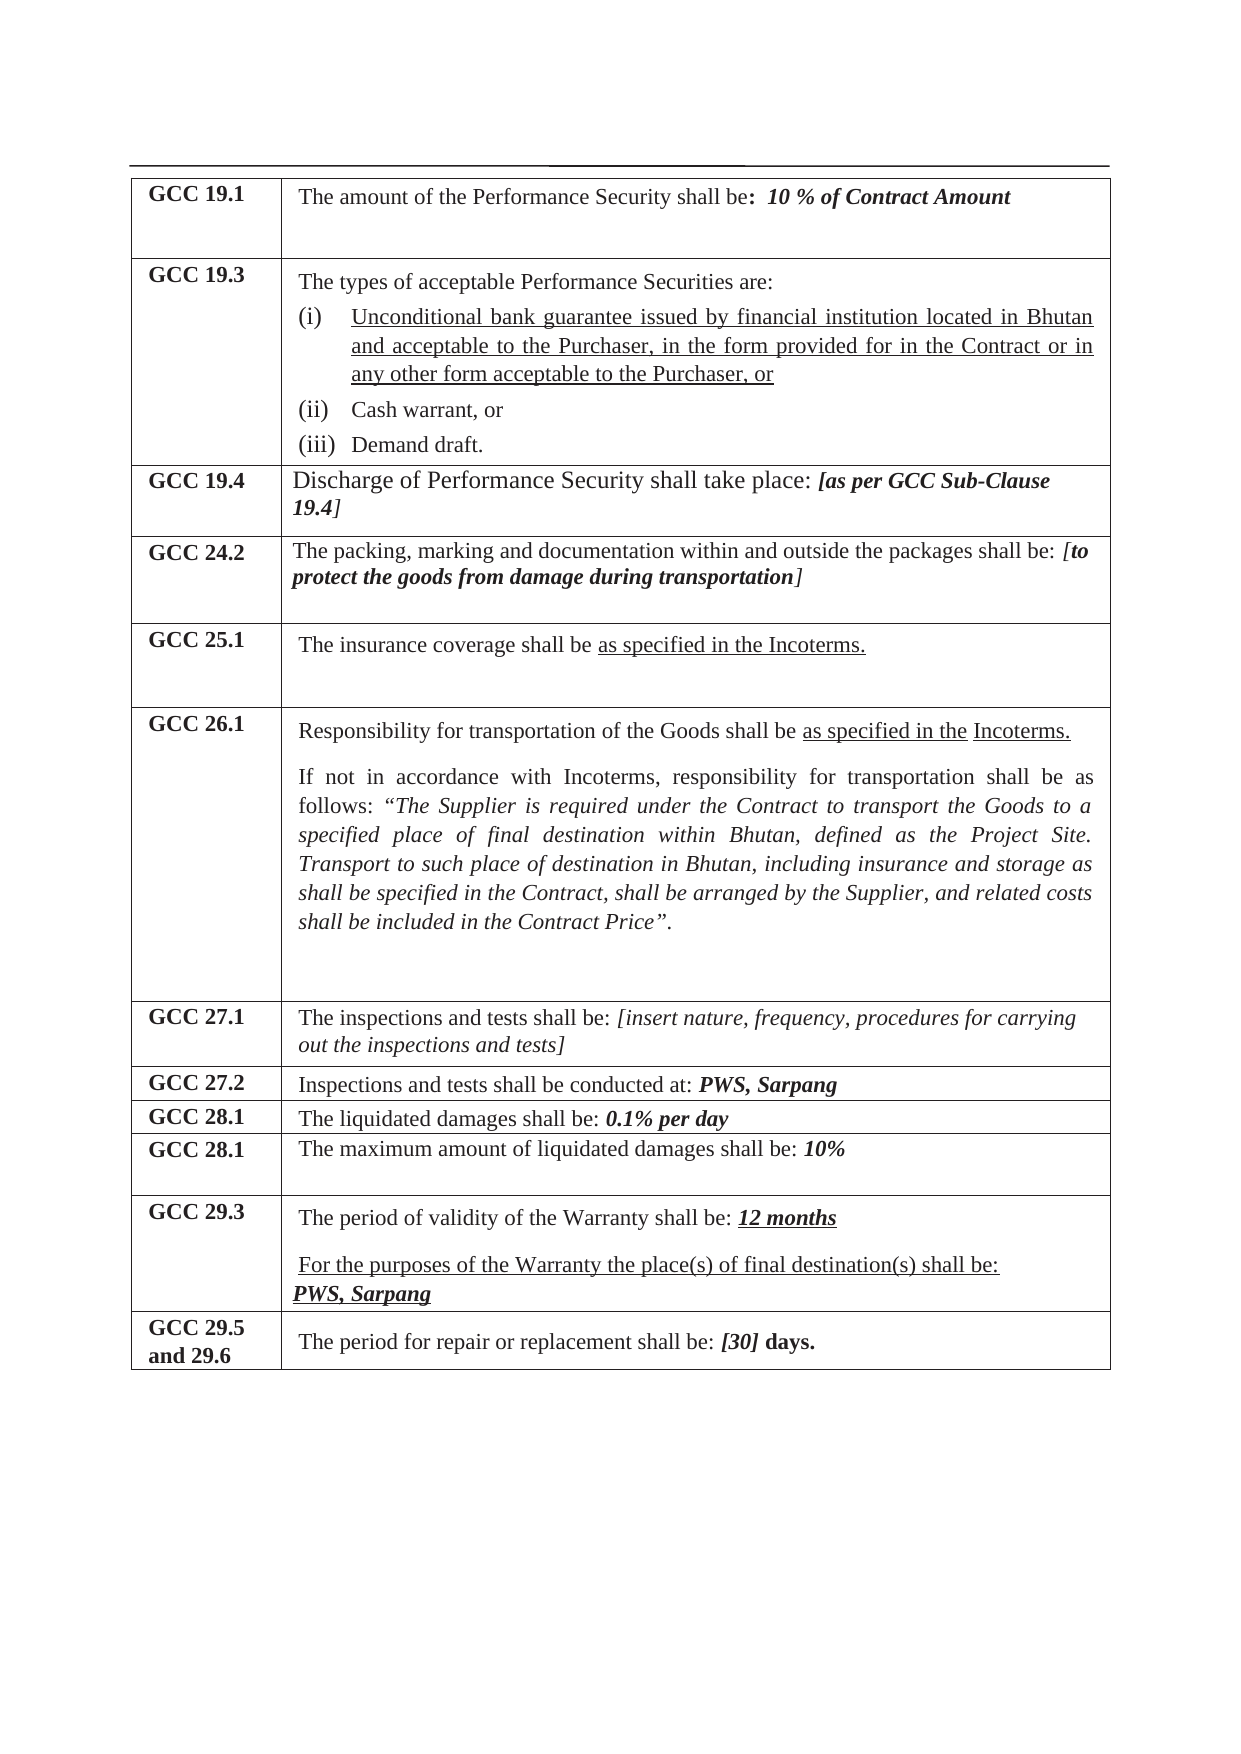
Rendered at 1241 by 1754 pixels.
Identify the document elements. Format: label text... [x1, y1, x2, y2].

table_cell GCC 24.2 [132, 537, 281, 623]
table_cell GCC 19.3 [132, 259, 281, 464]
table_cell GCC 25.1 [132, 624, 281, 707]
table_cell GCC 29.3 [132, 1196, 281, 1311]
table_cell The liquidated damages shall be: 0.1% per day [282, 1101, 1110, 1133]
table_cell GCC 27.1 [132, 1002, 281, 1066]
table_cell The maximum amount of liquidated damages shall be: 10% [282, 1134, 1110, 1195]
table_cell GCC 19.4 [132, 466, 281, 536]
table_cell The packing, marking and documentation within and outside the packages shall be: [to protect the goods from damage during transportation] [282, 537, 1110, 623]
table_cell The period for repair or replacement shall be: [30] days. [282, 1312, 1110, 1369]
table_cell GCC 29.5 and 29.6 [132, 1312, 281, 1369]
table_header The amount of the Performance Security shall be: 10 % of Contract Amount [282, 179, 1110, 258]
table_cell The types of acceptable Performance Securities are: Unconditional bank guarantee issued by financial institution located in Bhutan and acceptable to the Purchaser, in the form provided for in the Contract or in any other form acceptable to the Purchaser, or Cash warrant, or Demand draft. [282, 259, 1110, 464]
table_cell GCC 26.1 [132, 708, 281, 1001]
table_cell GCC 28.1 [132, 1101, 281, 1133]
table_cell The period of validity of the Warranty shall be: 12 months For the purposes of the Warranty the place(s) of final destination(s) shall be: PWS, Sarpang [282, 1196, 1110, 1311]
table_cell GCC 28.1 [132, 1134, 281, 1195]
table_cell The insurance coverage shall be as specified in the Incoterms. [282, 624, 1110, 707]
table_cell The inspections and tests shall be: [insert nature, frequency, procedures for carrying out the inspections and tests] [282, 1002, 1110, 1066]
table_cell Discharge of Performance Security shall take place: [as per GCC Sub-Clause 19.4] [282, 466, 1110, 536]
table_header GCC 19.1 [132, 179, 281, 258]
table_cell Inspections and tests shall be conducted at: PWS, Sarpang [282, 1067, 1110, 1100]
table_cell Responsibility for transportation of the Goods shall be as specified in the Incoterms. If not in accordance with Incoterms, responsibility for transportation shall be as follows: “The Supplier is required under the Contract to transport the Goods to a specified place of final destination within Bhutan, defined as the Project Site. Transport to such place of destination in Bhutan, including insurance and storage as shall be specified in the Contract, shall be arranged by the Supplier, and related costs shall be included in the Contract Price”. [282, 708, 1110, 1001]
table_cell GCC 27.2 [132, 1067, 281, 1100]
